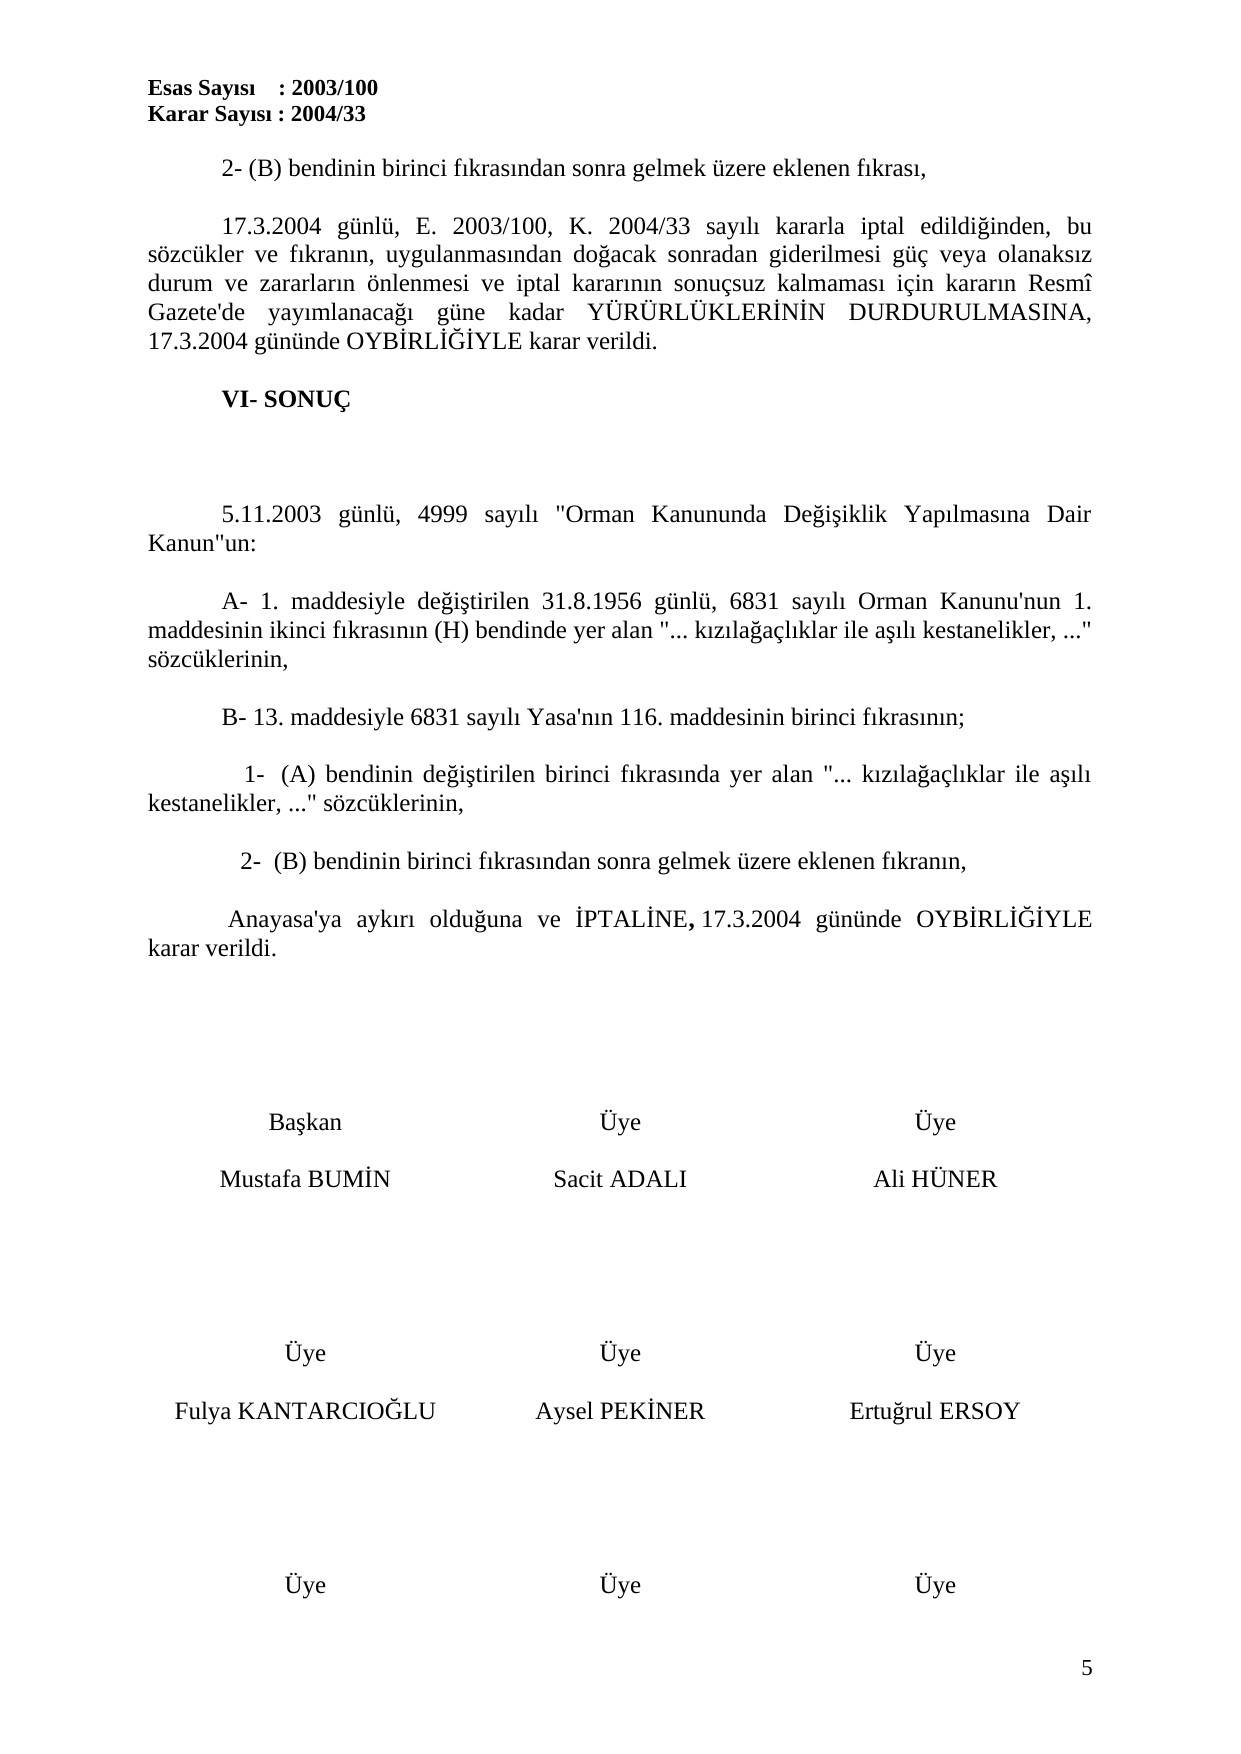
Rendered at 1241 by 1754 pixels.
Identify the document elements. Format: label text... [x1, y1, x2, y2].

text 2- (B) bendinin birinci fıkrasından sonra gelmek üzere eklenen fıkrası, [148, 153, 1093, 182]
table_header Üye Sacit ADALI [463, 1107, 778, 1193]
table_header Üye Ertuğrul ERSOY [778, 1338, 1093, 1425]
table_header Üye Aysel PEKİNER [463, 1338, 778, 1425]
text 2- (B) bendinin birinci fıkrasından sonra gelmek üzere eklenen fıkranın, [148, 846, 1093, 875]
text Anayasa'ya aykırı olduğuna ve İPTALİNE, 17.3.2004 gününde OYBİRLİĞİYLE karar verildi. [148, 904, 1093, 962]
table_header Başkan Mustafa BUMİN [148, 1107, 463, 1193]
text 17.3.2004 günlü, E. 2003/100, K. 2004/33 sayılı kararla iptal edildiğinden, bu sözcükler ve fıkranın, uygulanmasından doğacak sonradan giderilmesi güç veya olanaksız durum ve zararların önlenmesi ve iptal kararının sonuçsuz kalmaması için kararın Resmî Gazete'de yayımlanacağı güne kadar YÜRÜRLÜKLERİNİN DURDURULMASINA, 17.3.2004 gününde OYBİRLİĞİYLE karar verildi. [148, 211, 1093, 354]
table_header Üye Ahmet AKYALÇIN [463, 1570, 778, 1599]
text VI- SONUÇ [148, 384, 1093, 412]
text 1- (A) bendinin değiştirilen birinci fıkrasında yer alan "... kızılağaçlıklar ile aşılı kestanelikler, ..." sözcüklerinin, [148, 759, 1093, 817]
table_header Üye Fulya KANTARCIOĞLU [148, 1338, 463, 1425]
table_header Üye Mehmet ERTEN [778, 1570, 1093, 1599]
text A- 1. maddesiyle değiştirilen 31.8.1956 günlü, 6831 sayılı Orman Kanunu'nun 1. maddesinin ikinci fıkrasının (H) bendinde yer alan "... kızılağaçlıklar ile aşılı kestanelikler, ..." sözcüklerinin, [148, 586, 1093, 672]
table_header Üye Ali HÜNER [778, 1107, 1093, 1193]
table_header Üye Tülay TUĞCU [148, 1570, 463, 1599]
text B- 13. maddesiyle 6831 sayılı Yasa'nın 116. maddesinin birinci fıkrasının; [148, 702, 1093, 730]
text 5.11.2003 günlü, 4999 sayılı "Orman Kanununda Değişiklik Yapılmasına Dair Kanun"un: [148, 499, 1093, 557]
